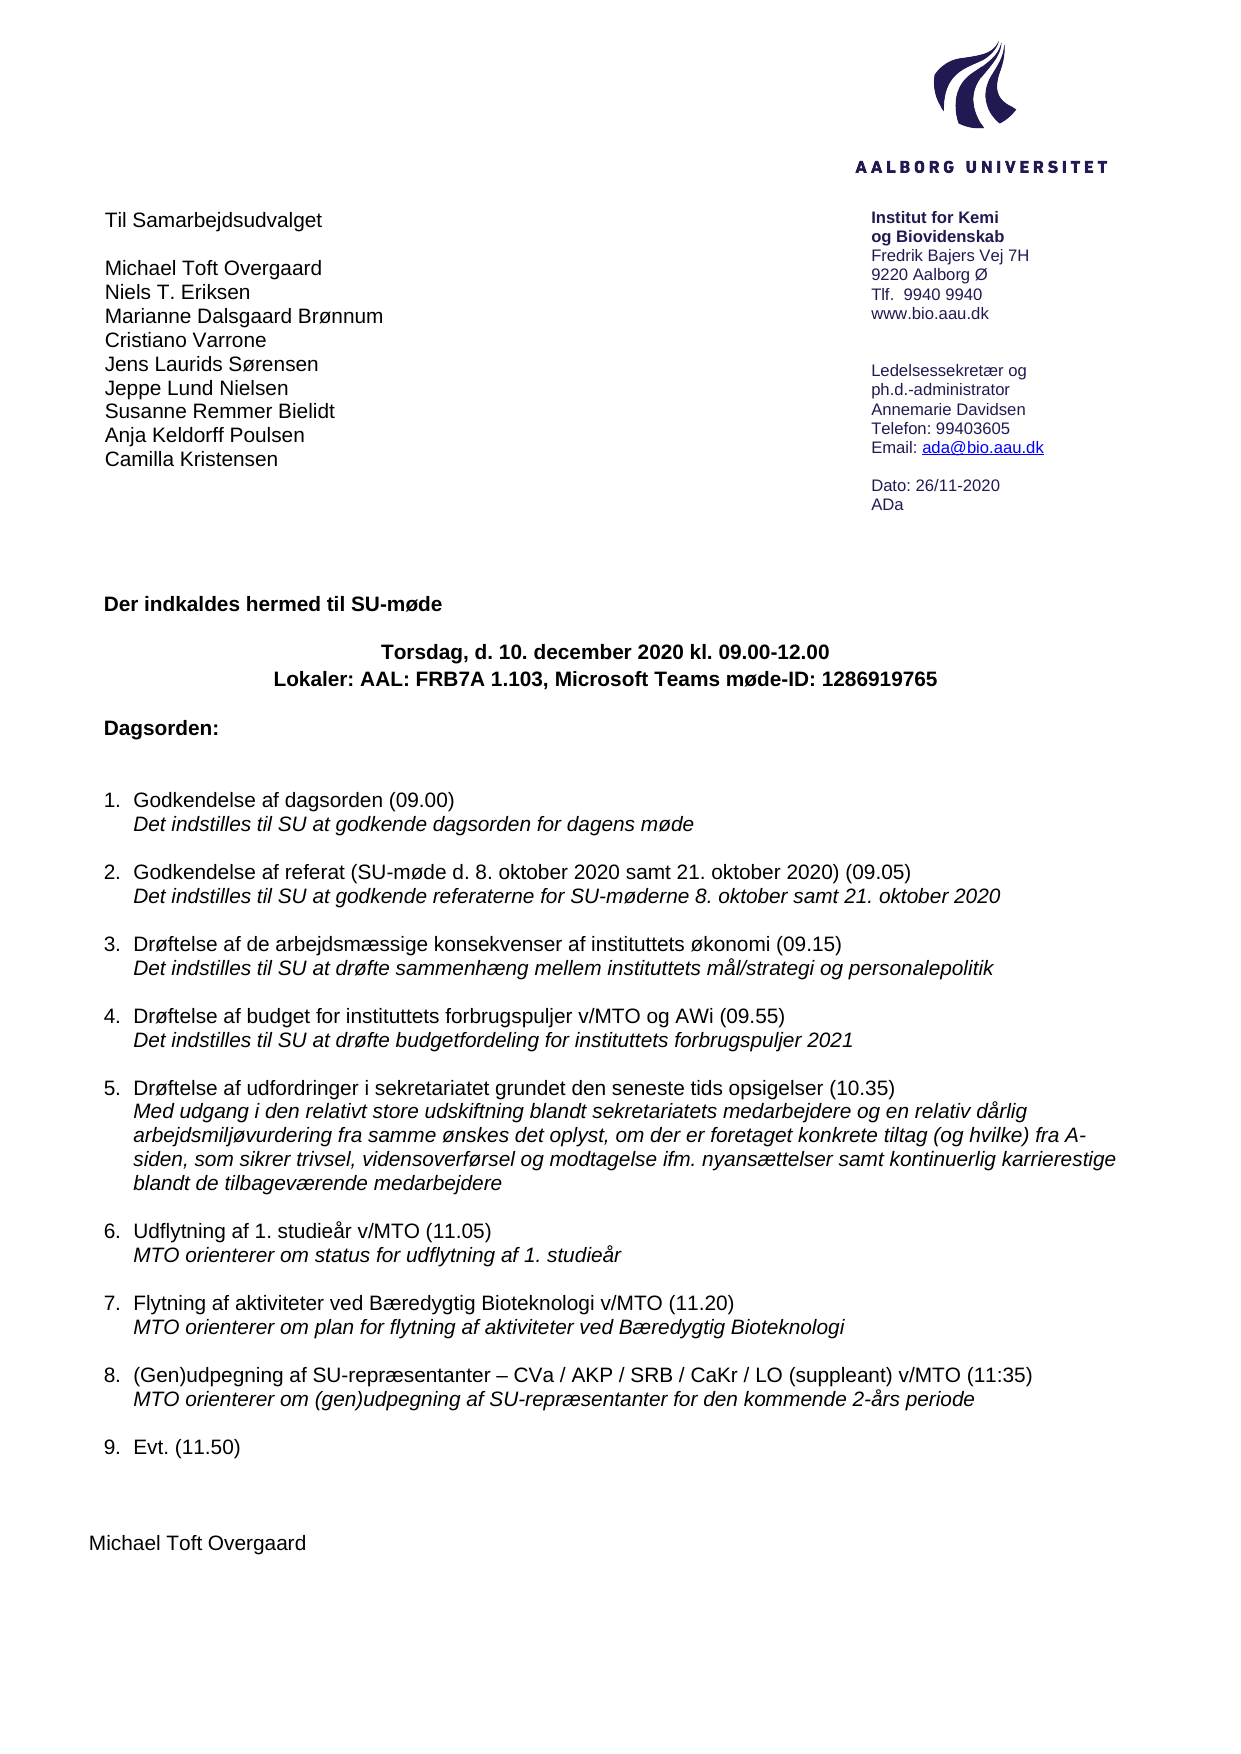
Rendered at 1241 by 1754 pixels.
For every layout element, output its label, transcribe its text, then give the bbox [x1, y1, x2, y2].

list (Gen)udpegning af SU-repræsentanter – CVa / AKP / SRB / CaKr / LO (suppleant) v/MTO (11:35) [103, 1363, 1122, 1387]
list Udflytning af 1. studieår v/MTO (11.05) [103, 1219, 1122, 1243]
picture [835, 20, 1128, 194]
text MTO orienterer om plan for flytning af aktiviteter ved Bæredygtig Bioteknologi [133, 1315, 1122, 1339]
text Det indstilles til SU at godkende dagsorden for dagens møde [133, 812, 1122, 836]
list Godkendelse af dagsorden (09.00) [103, 788, 1122, 812]
text Dagsorden: [103, 716, 1122, 739]
text Lokaler: AAL: FRB7A 1.103, Microsoft Teams møde-ID: 1286919765 [89, 667, 1122, 691]
text Torsdag, d. 10. december 2020 kl. 09.00-12.00 [89, 640, 1122, 664]
list Evt. (11.50) [103, 1435, 1122, 1459]
list Flytning af aktiviteter ved Bæredygtig Bioteknologi v/MTO (11.20) [103, 1291, 1122, 1315]
list Drøftelse af budget for instituttets forbrugspuljer v/MTO og AWi (09.55) [103, 1003, 1122, 1027]
text Michael Toft Overgaard [89, 1531, 1122, 1555]
text Det indstilles til SU at godkende referaterne for SU-møderne 8. oktober samt 21. oktober 2020 [133, 884, 1122, 908]
list Drøftelse af de arbejdsmæssige konsekvenser af instituttets økonomi (09.15) [103, 932, 1122, 956]
text MTO orienterer om (gen)udpegning af SU-repræsentanter for den kommende 2-års periode [133, 1387, 1122, 1411]
text Med udgang i den relativt store udskiftning blandt sekretariatets medarbejdere og en relativ dårlig arbejdsmiljøvurdering fra samme ønskes det oplyst, om der er foretaget konkrete tiltag (og hvilke) fra A-siden, som sikrer trivsel, vidensoverførsel og modtagelse ifm. nyansættelser samt kontinuerlig karrierestige blandt de tilbageværende medarbejdere [133, 1099, 1122, 1195]
text Det indstilles til SU at drøfte budgetfordeling for instituttets forbrugspuljer 2021 [133, 1027, 1122, 1051]
list Drøftelse af udfordringer i sekretariatet grundet den seneste tids opsigelser (10.35) [103, 1075, 1122, 1099]
text Det indstilles til SU at drøfte sammenhæng mellem instituttets mål/strategi og personalepolitik [133, 956, 1122, 979]
list Godkendelse af referat (SU-møde d. 8. oktober 2020 samt 21. oktober 2020) (09.05) [103, 860, 1122, 884]
text MTO orienterer om status for udflytning af 1. studieår [133, 1243, 1122, 1267]
table_header [89, 208, 1122, 543]
text Der indkaldes hermed til SU-møde [103, 591, 1122, 615]
